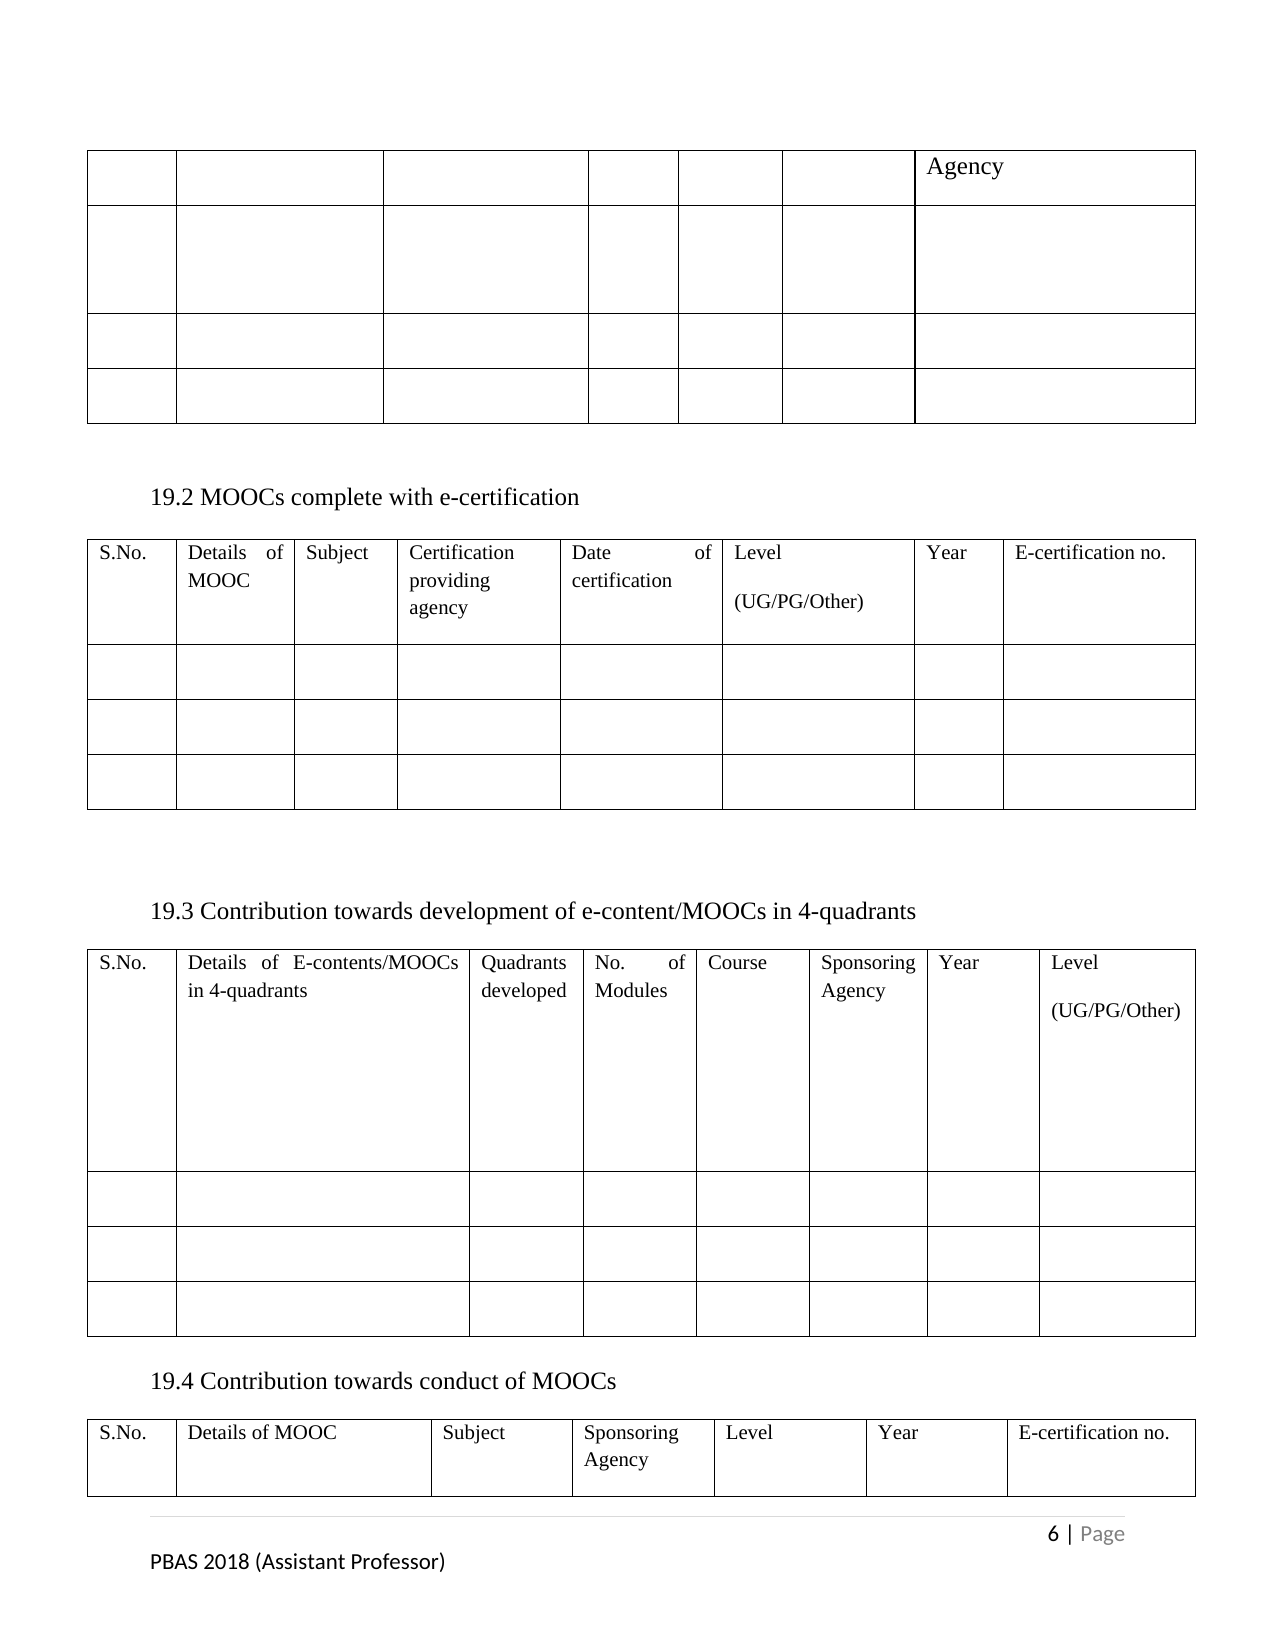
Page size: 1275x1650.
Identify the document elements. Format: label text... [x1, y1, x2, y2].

table_header Details of MOOC [177, 1420, 431, 1496]
table_cell [384, 314, 588, 368]
table_cell [88, 1227, 176, 1281]
table_cell [177, 1282, 469, 1336]
table_header S.No. [88, 540, 176, 644]
table_cell [295, 755, 397, 809]
table_cell [398, 700, 560, 754]
table_cell [1004, 755, 1195, 809]
table_header Level (UG/PG/Other) [1040, 950, 1195, 1171]
table_cell [1040, 1172, 1195, 1226]
table_cell [783, 206, 914, 313]
text 19.3 Contribution towards development of e-content/MOOCs in 4-quadrants [150, 896, 1125, 925]
table_cell [177, 700, 294, 754]
table_cell [470, 1282, 583, 1336]
table_cell [88, 206, 176, 313]
table_header Sponsoring Agency [810, 950, 927, 1171]
table_cell [916, 206, 1195, 313]
table_cell To [679, 151, 782, 204]
table_cell [697, 1282, 809, 1336]
table_header Year [915, 540, 1003, 644]
table_header S.No. [88, 1420, 176, 1496]
table_header Date of certification [561, 540, 722, 644]
table_cell [783, 369, 914, 423]
table_cell [88, 314, 176, 368]
table_cell [584, 1227, 696, 1281]
table_cell [177, 369, 383, 423]
table_cell [88, 700, 176, 754]
table_header Year [928, 950, 1039, 1171]
table_header Sponsoring Agency [573, 1420, 714, 1496]
table_cell [679, 206, 782, 313]
text 19.2 MOOCs complete with e-certification [150, 482, 1125, 510]
table_header Level (UG/PG/Other) [715, 1420, 866, 1496]
table_cell [723, 700, 914, 754]
table_cell [723, 645, 914, 699]
table_cell [384, 206, 588, 313]
table_cell [916, 369, 1195, 423]
table_header Certification providing agency [398, 540, 560, 644]
table_cell [177, 1172, 469, 1226]
table_cell [810, 1282, 927, 1336]
table_cell [915, 700, 1003, 754]
table_cell [561, 645, 722, 699]
table_cell [1040, 1282, 1195, 1336]
table_cell [177, 645, 294, 699]
table_header Level (UG/PG/Other) [723, 540, 914, 644]
table_cell [928, 1227, 1039, 1281]
table_header Year [867, 1420, 1007, 1496]
table_cell [177, 1227, 469, 1281]
table_cell [470, 1227, 583, 1281]
table_cell [679, 369, 782, 423]
table_header Details of MOOC [177, 540, 294, 644]
table_cell [398, 755, 560, 809]
table_cell [561, 755, 722, 809]
table_cell [697, 1172, 809, 1226]
table_cell [88, 645, 176, 699]
table_cell [88, 755, 176, 809]
table_cell [915, 645, 1003, 699]
table_cell [589, 314, 678, 368]
table_cell [295, 700, 397, 754]
table_cell From [589, 151, 678, 204]
table_header S.No. [88, 950, 176, 1171]
table_cell [783, 314, 914, 368]
table_cell [915, 755, 1003, 809]
table_cell [295, 645, 397, 699]
table_cell [1004, 700, 1195, 754]
table_cell [584, 1172, 696, 1226]
table_cell [561, 700, 722, 754]
table_cell [88, 1282, 176, 1336]
table_header Details of E-contents/MOOCs in 4-quadrants [177, 950, 469, 1171]
table_cell [398, 645, 560, 699]
table_header Course [697, 950, 809, 1171]
table_cell [384, 369, 588, 423]
table_cell [916, 314, 1195, 368]
table_cell [88, 369, 176, 423]
table_cell [470, 1172, 583, 1226]
table_header Quadrants developed [470, 950, 583, 1171]
table_cell [810, 1227, 927, 1281]
table_cell [723, 755, 914, 809]
table_cell [177, 314, 383, 368]
table_cell [1040, 1227, 1195, 1281]
table_header Subject [295, 540, 397, 644]
table_header No. of Modules [584, 950, 696, 1171]
table_cell [589, 206, 678, 313]
table_cell [177, 206, 383, 313]
text 19.4 Contribution towards conduct of MOOCs [150, 1366, 1125, 1394]
table_cell [810, 1172, 927, 1226]
table_cell [584, 1282, 696, 1336]
table_cell [697, 1227, 809, 1281]
table_cell [679, 314, 782, 368]
table_cell [88, 1172, 176, 1226]
table_cell [928, 1282, 1039, 1336]
table_cell [1004, 645, 1195, 699]
table_cell [928, 1172, 1039, 1226]
table_cell [177, 755, 294, 809]
table_header E-certification no. [1004, 540, 1195, 644]
table_header E-certification no. [1008, 1420, 1195, 1496]
table_header Subject [432, 1420, 572, 1496]
table_cell [589, 369, 678, 423]
